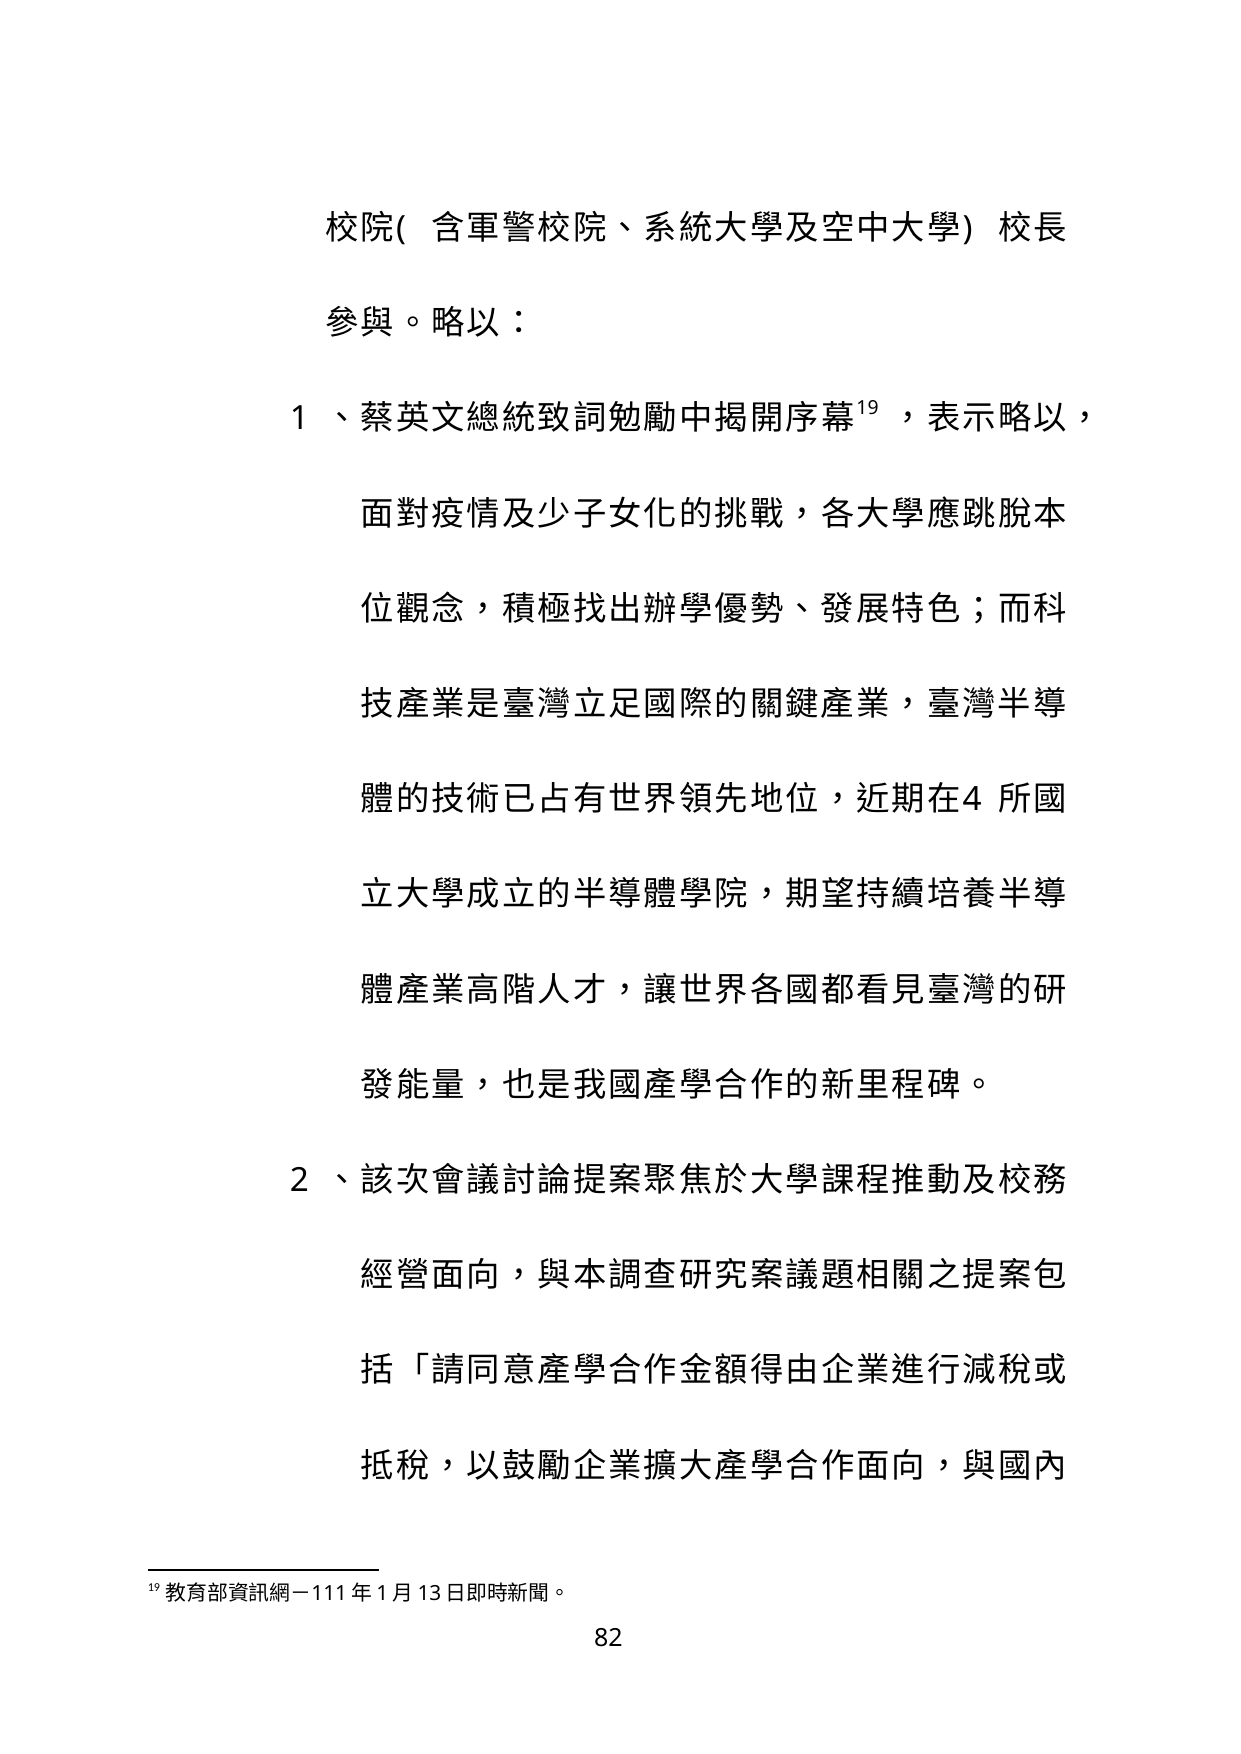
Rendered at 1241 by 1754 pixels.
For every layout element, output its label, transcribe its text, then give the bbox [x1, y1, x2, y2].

subtitle 該次會議討論提案聚焦於大學課程推動及校務經營面向，與本調查研究案議題相關之提案包括「請同意產學合作金額得由企業進行減稅或抵稅，以鼓勵企業擴大產學合作面向，與國內公私立大學校院進行研發計畫與高素質人才交流，縮短學用落差與促進產業升級」等項。 [272, 1129, 1069, 1510]
subtitle 蔡英文總統致詞勉勵中揭開序幕，表示略以，面對疫情及少子女化的挑戰，各大學應跳脫本位觀念，積極找出辦學優勢、發展特色；而科技產業是臺灣立足國際的關鍵產業，臺灣半導體的技術已占有世界領先地位，近期在4所國立大學成立的半導體學院，期望持續培養半導體產業高階人才，讓世界各國都看見臺灣的研發能量，也是我國產學合作的新里程碑。 [272, 368, 1069, 1129]
subtitle 111年全國大專校院校長會議由教育部、科技部指導國立科技大學校院協會主辦、國立雲林科技大學承辦，會議主題「邁向特色大學─新時代、新責任、新人才」，並邀全國162所公私立大專校院(含軍警校院、系統大學及空中大學)校長參與。略以： [219, 177, 1069, 368]
